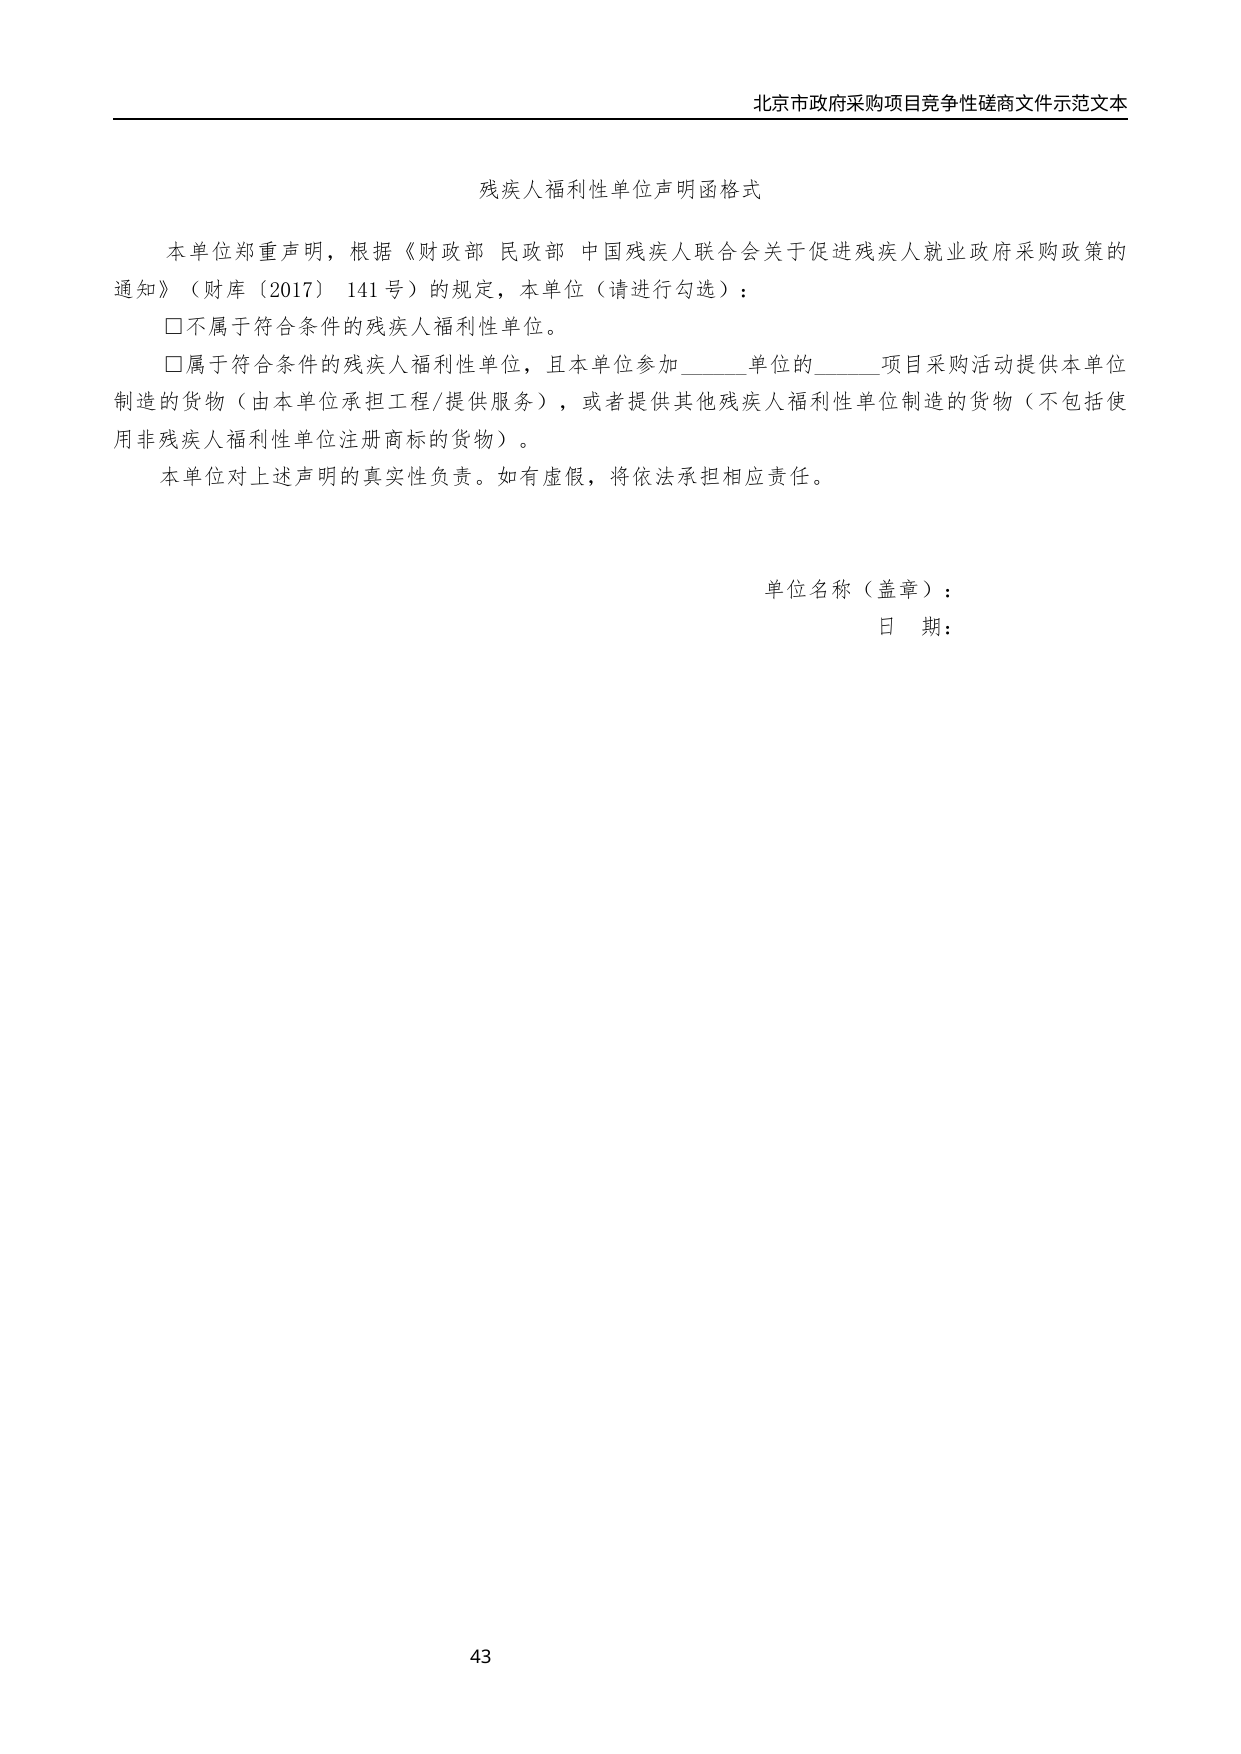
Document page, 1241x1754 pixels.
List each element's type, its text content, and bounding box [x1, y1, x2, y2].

text 残疾人福利性单位声明函格式 [112, 175, 1128, 200]
text □不属于符合条件的残疾人福利性单位。 [112, 312, 1128, 337]
text 本单位对上述声明的真实性负责。如有虚假，将依法承担相应责任。 [112, 462, 1128, 487]
text 日 期： [112, 612, 965, 637]
text □属于符合条件的残疾人福利性单位，且本单位参加______单位的______项目采购活动提供本单位制造的货物（由本单位承担工程/提供服务），或者提供其他残疾人福利性单位制造的货物（不包括使用非残疾人福利性单位注册商标的货物）。 [112, 350, 1128, 450]
text 单位名称（盖章）： [112, 575, 965, 600]
text 本单位郑重声明，根据《财政部 民政部 中国残疾人联合会关于促进残疾人就业政府采购政策的通知》（财库〔2017〕 141号）的规定，本单位（请进行勾选）： [112, 237, 1128, 300]
